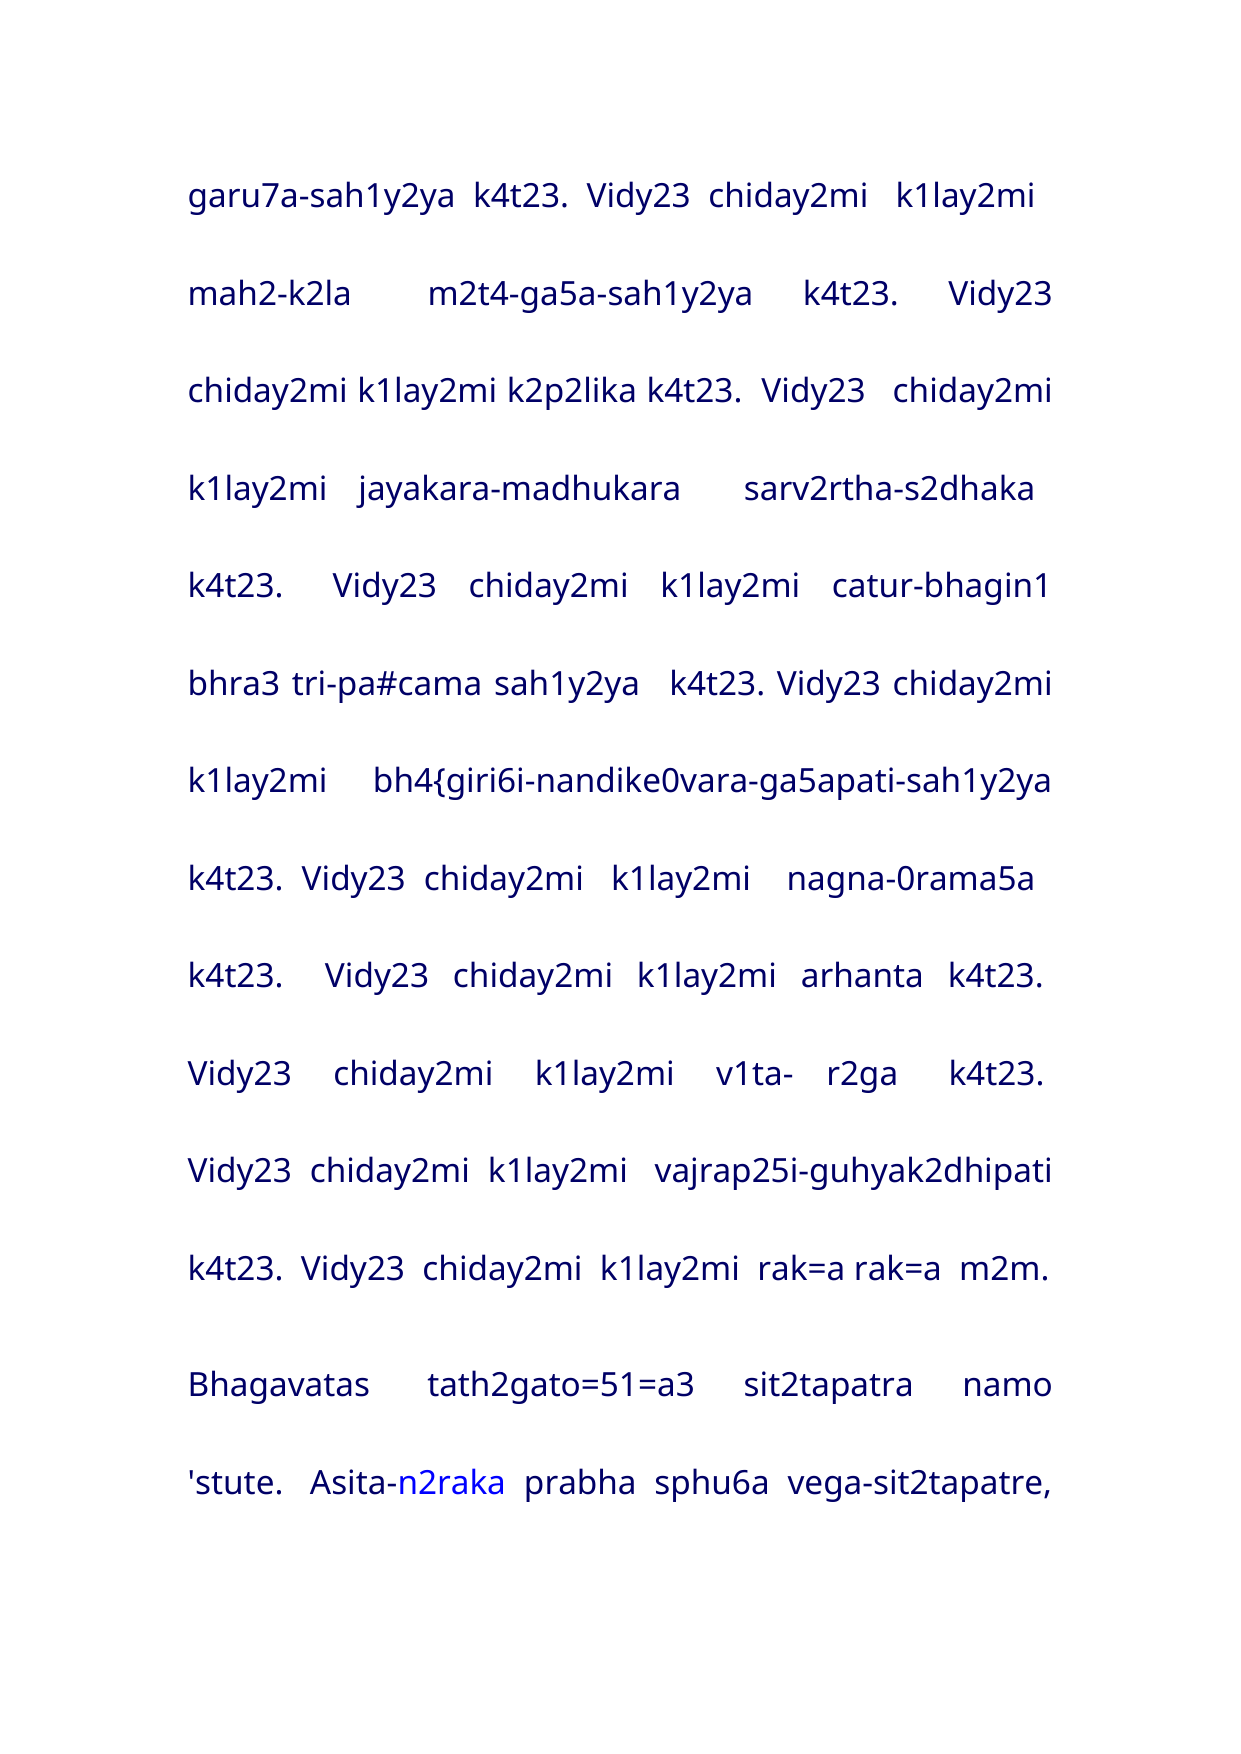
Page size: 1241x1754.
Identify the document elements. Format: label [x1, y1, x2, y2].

text [187, 1351, 1053, 1514]
text [187, 162, 1053, 1299]
